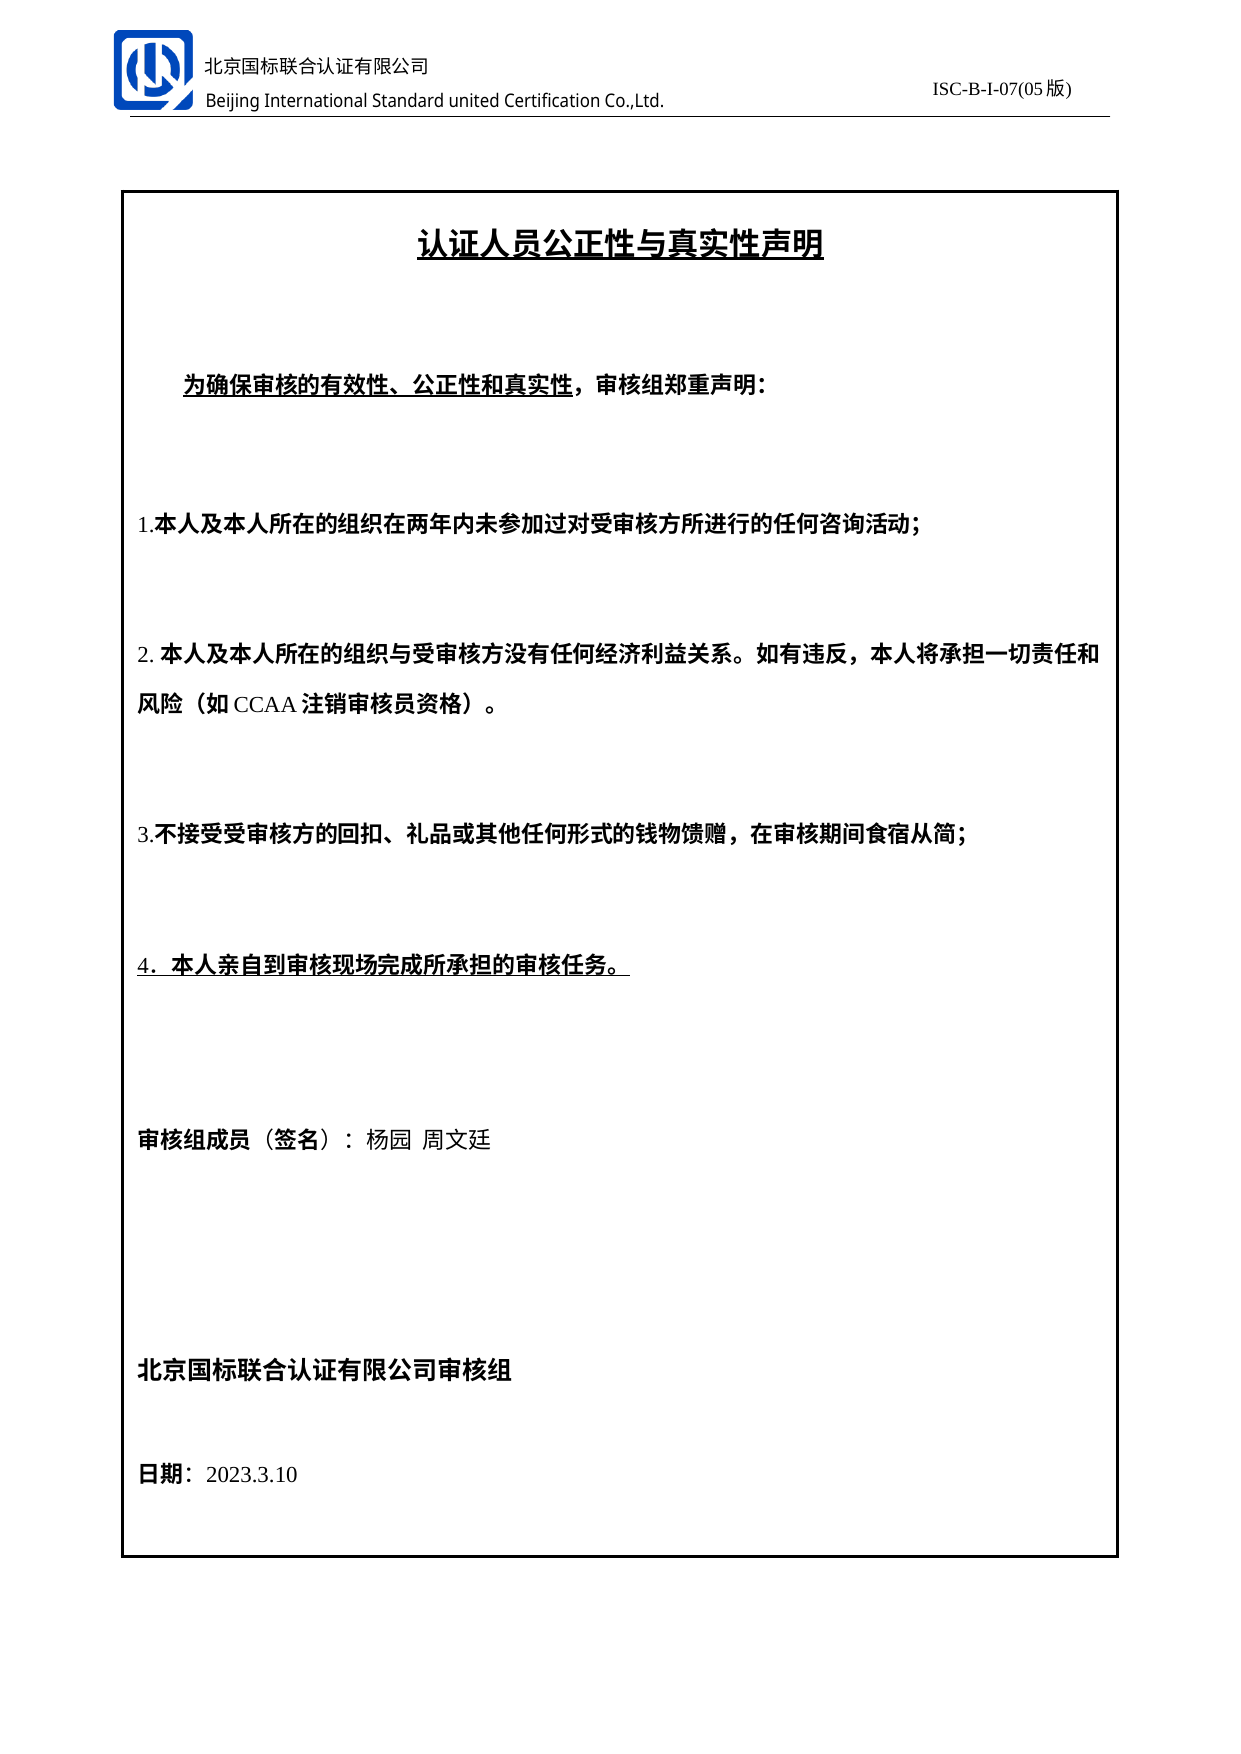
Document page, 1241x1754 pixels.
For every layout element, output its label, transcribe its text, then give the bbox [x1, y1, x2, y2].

picture [113, 30, 193, 110]
table_header 认证人员公正性与真实性声明 为确保审核的有效性、公正性和真实性，审核组郑重声明： 1.本人及本人所在的组织在两年内未参加过对受审核方所进行的任何咨询活动； 2. 本人及本人所在的组织与受审核方没有任何经济利益关系。如有违反，本人将承担一切责任和风险（如CCAA注销审核员资格）。 3.不接受受审核方的回扣、礼品或其他任何形式的钱物馈赠，在审核期间食宿从简； 4．本人亲自到审核现场完成所承担的审核任务。 审核组成员（签名）：杨园 周文廷 北京国标联合认证有限公司审核组 日期：2023.3.10 [124, 193, 1116, 1555]
